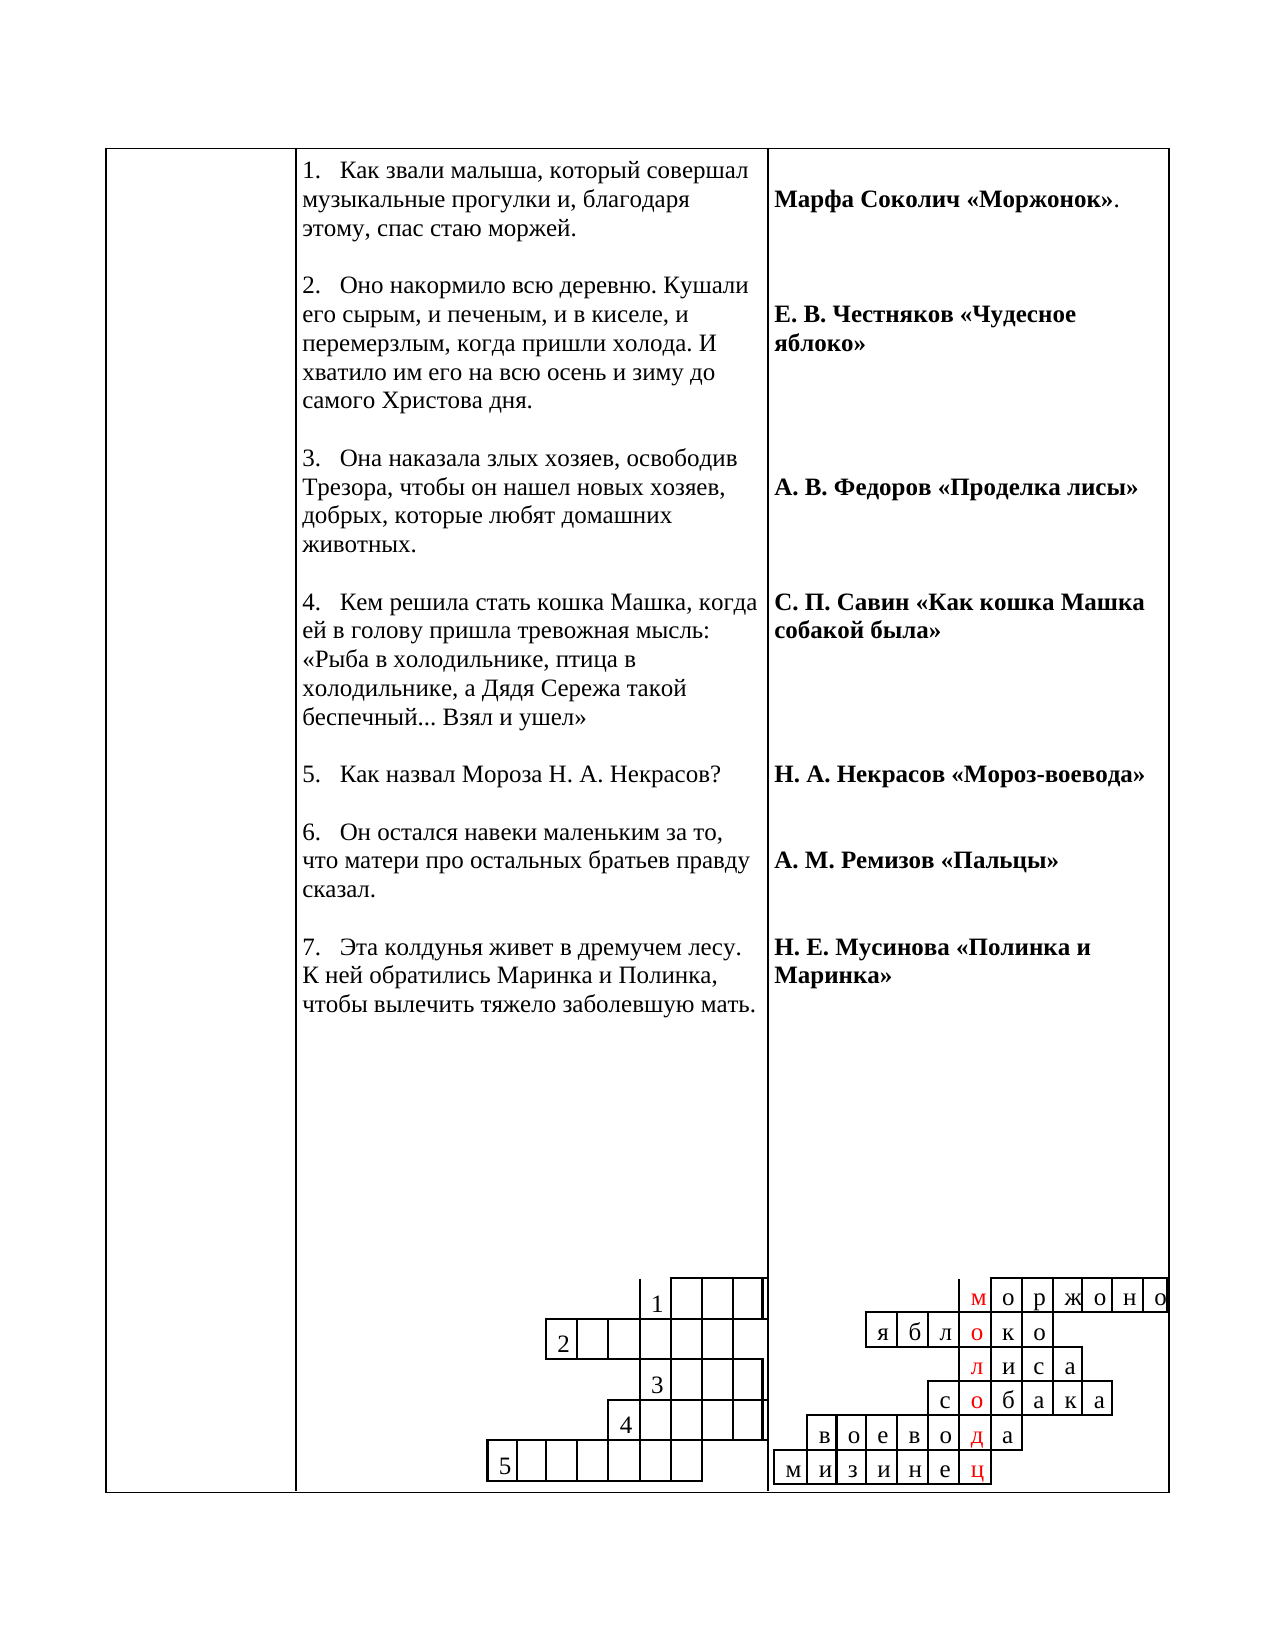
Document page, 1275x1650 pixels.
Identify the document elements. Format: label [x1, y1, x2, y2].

table_cell [297, 149, 767, 1491]
table_cell [107, 149, 295, 1491]
